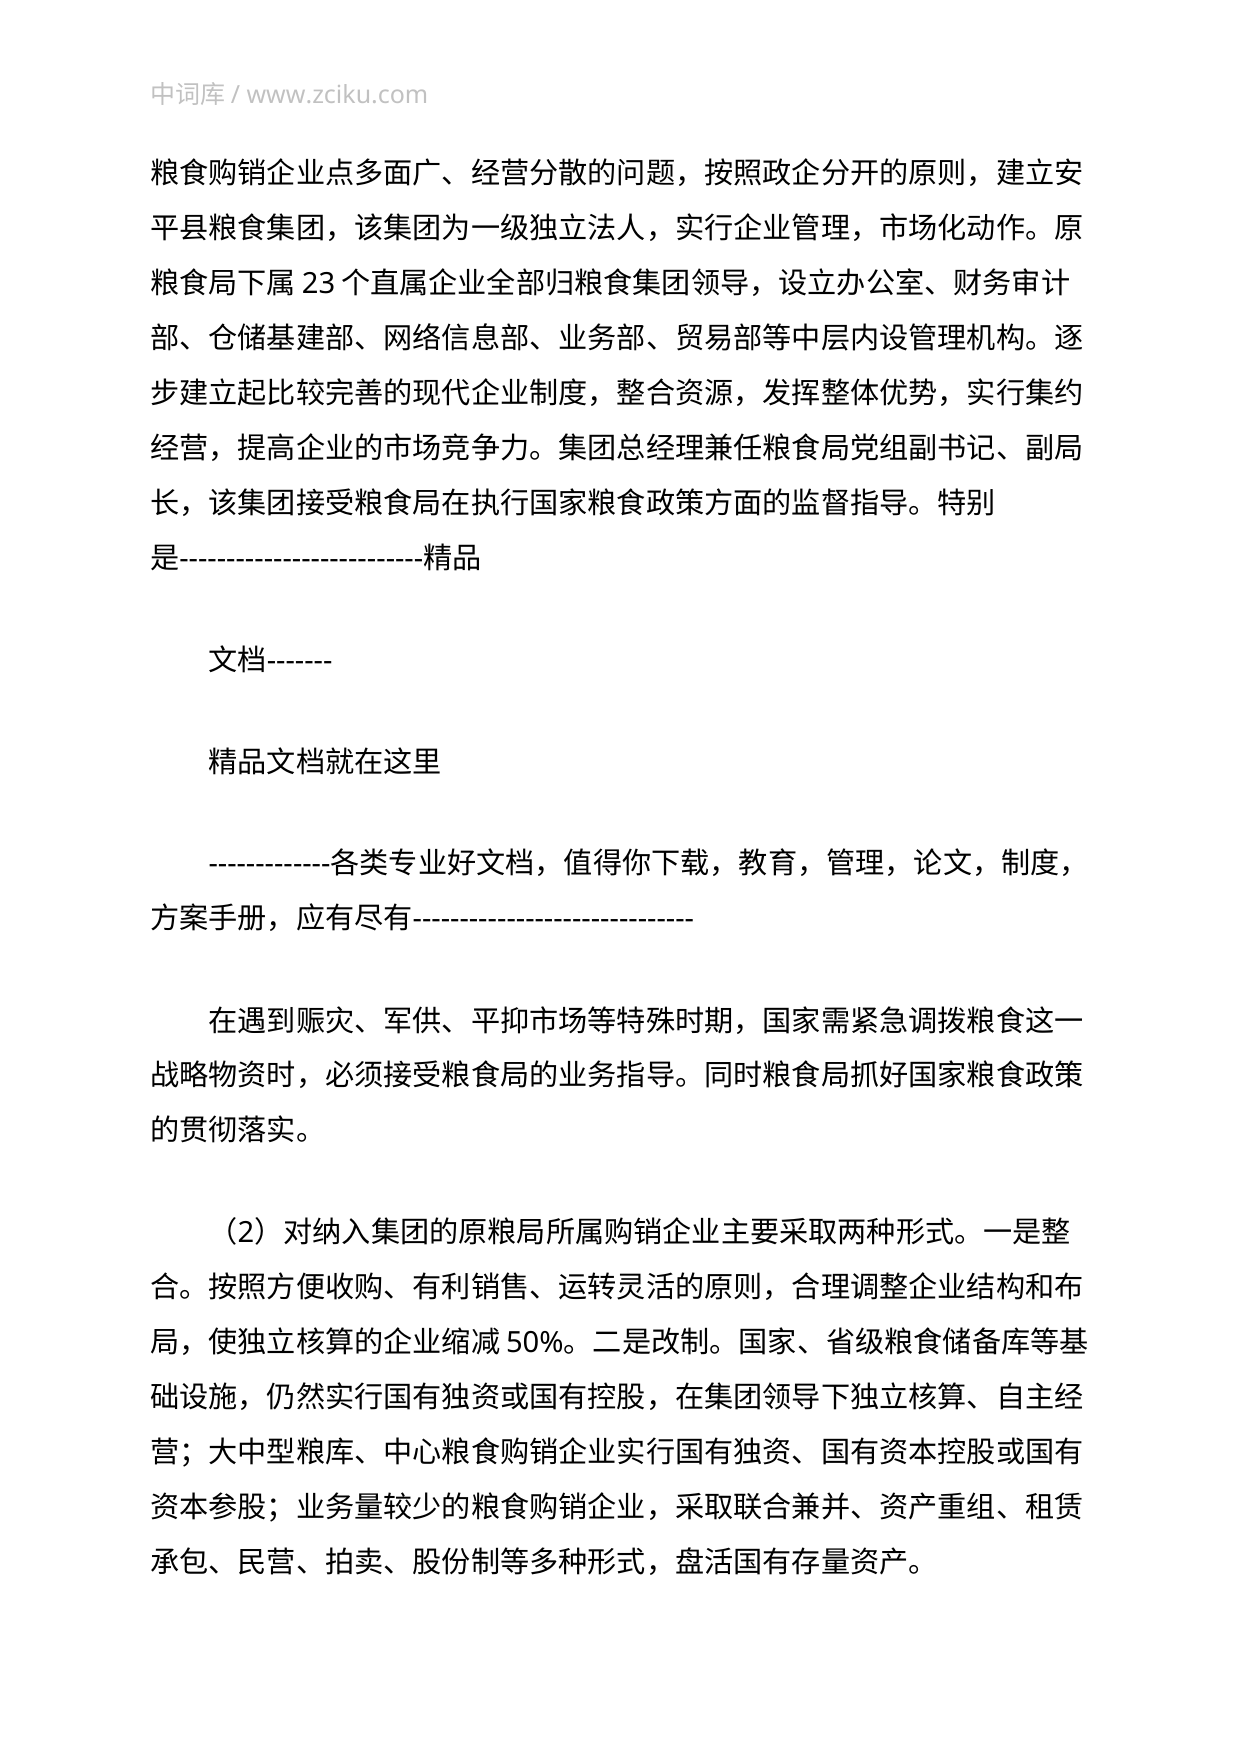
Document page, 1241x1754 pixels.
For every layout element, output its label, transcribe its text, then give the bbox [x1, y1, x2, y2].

text 精品文档就在这里 [150, 738, 1090, 781]
text （2）对纳入集团的原粮局所属购销企业主要采取两种形式。一是整合。按照方便收购、有利销售、运转灵活的原则，合理调整企业结构和布局，使独立核算的企业缩减50%。二是改制。国家、省级粮食储备库等基础设施，仍然实行国有独资或国有控股，在集团领导下独立核算、自主经营；大中型粮库、中心粮食购销企业实行国有独资、国有资本控股或国有资本参股；业务量较少的粮食购销企业，采取联合兼并、资产重组、租赁承包、民营、拍卖、股份制等多种形式，盘活国有存量资产。 [150, 1209, 1090, 1581]
text 在遇到赈灾、军供、平抑市场等特殊时期，国家需紧急调拨粮食这一战略物资时，必须接受粮食局的业务指导。同时粮食局抓好国家粮食政策的贯彻落实。 [150, 997, 1090, 1149]
text -------------各类专业好文档，值得你下载，教育，管理，论文，制度，方案手册，应有尽有------------------------------ [150, 840, 1090, 937]
text 文档------- [150, 636, 1090, 679]
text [150, 150, 1090, 577]
